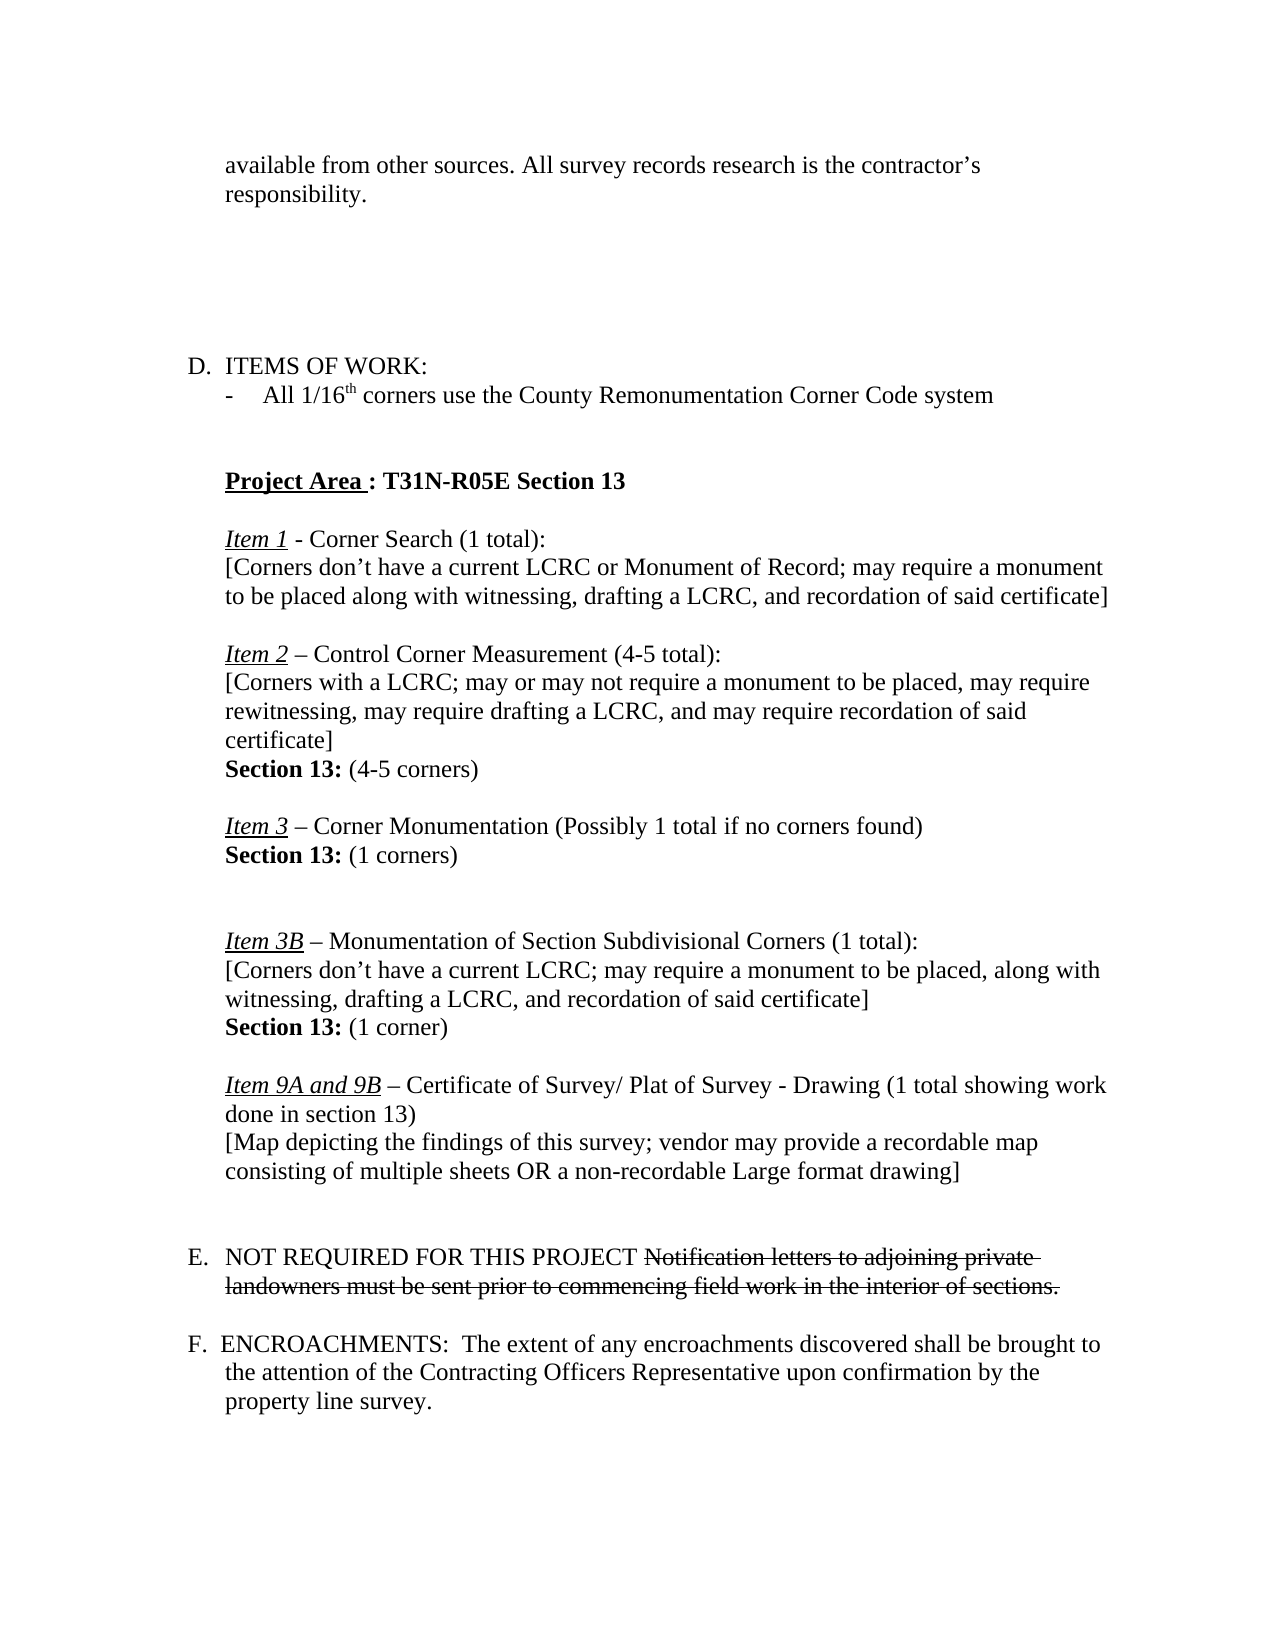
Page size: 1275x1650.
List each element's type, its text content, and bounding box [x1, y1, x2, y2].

text Item 9A and 9B – Certificate of Survey/ Plat of Survey - Drawing (1 total showing work done in section 13) [225, 1070, 1125, 1127]
text [Corners don’t have a current LCRC; may require a monument to be placed, along with witnessing, drafting a LCRC, and recordation of said certificate] [225, 955, 1125, 1012]
text Project Area : T31N-R05E Section 13 [150, 466, 1125, 495]
text Section 13: (1 corner) [225, 1012, 1125, 1041]
list ITEMS OF WORK: [187, 351, 1125, 380]
text Item 1 - Corner Search (1 total): [225, 524, 1125, 552]
text E. NOT REQUIRED FOR THIS PROJECT Notification letters to adjoining private landowners must be sent prior to commencing field work in the interior of sections. [187, 1242, 1125, 1300]
text Item 3B – Monumentation of Section Subdivisional Corners (1 total): [225, 926, 1125, 955]
text [Corners with a LCRC; may or may not require a monument to be placed, may require rewitnessing, may require drafting a LCRC, and may require recordation of said certificate] [225, 667, 1125, 754]
list All 1/16th corners use the County Remonumentation Corner Code system [225, 380, 1125, 409]
text Item 3 – Corner Monumentation (Possibly 1 total if no corners found) [150, 811, 1125, 840]
text Item 2 – Control Corner Measurement (4-5 total): [225, 639, 1125, 667]
text [Corners don’t have a current LCRC or Monument of Record; may require a monument to be placed along with witnessing, drafting a LCRC, and recordation of said certificate] [225, 552, 1125, 610]
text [225, 150, 1125, 207]
text Section 13: (4-5 corners) [225, 754, 1125, 782]
text [Map depicting the findings of this survey; vendor may provide a recordable map consisting of multiple sheets OR a non-recordable Large format drawing] [225, 1127, 1125, 1185]
text F. ENCROACHMENTS: The extent of any encroachments discovered shall be brought to the attention of the Contracting Officers Representative upon confirmation by the property line survey. [187, 1329, 1125, 1415]
text Section 13: (1 corners) [225, 840, 1125, 869]
